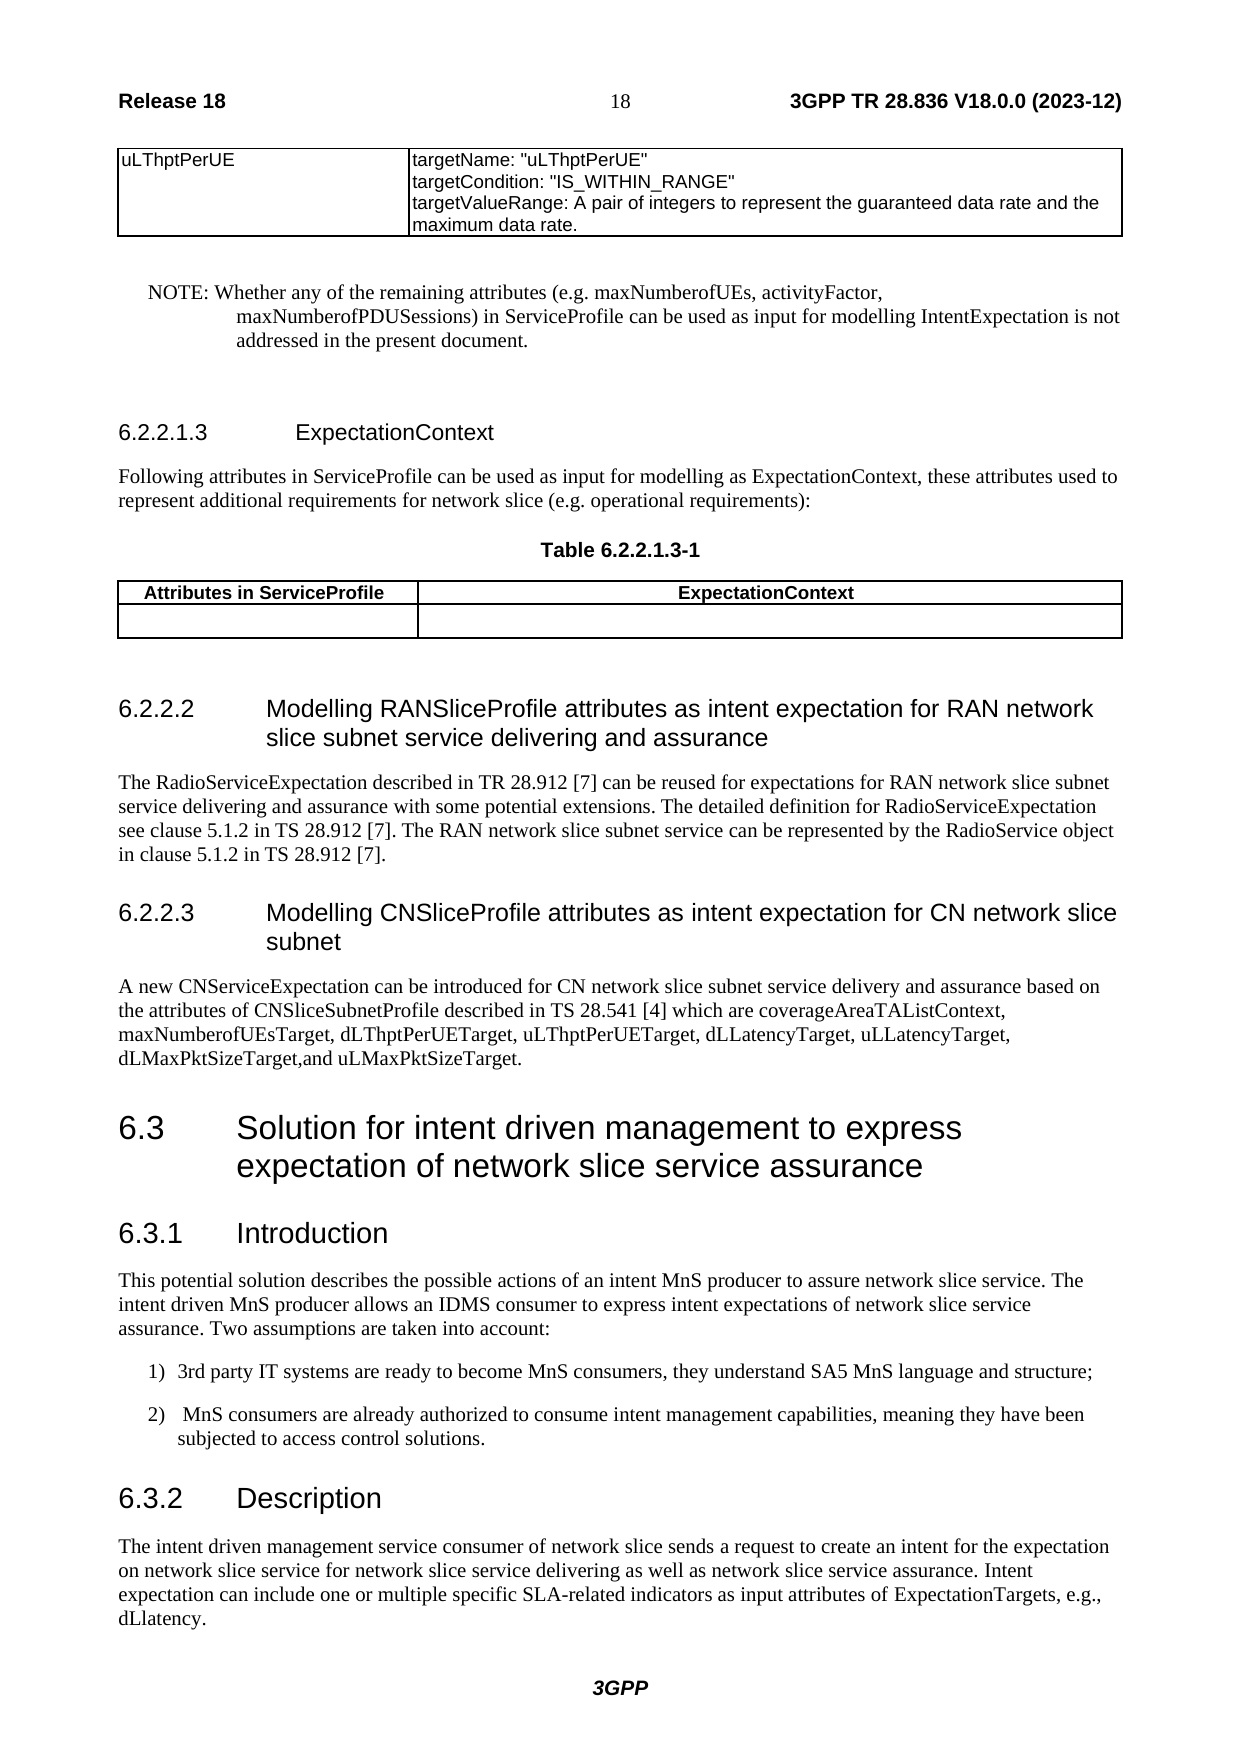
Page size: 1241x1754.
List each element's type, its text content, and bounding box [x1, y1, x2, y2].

text 2) MnS consumers are already authorized to consume intent management capabilities, meaning they have been subjected to access control solutions. [148, 1402, 1122, 1450]
subtitle 6.2.2.2 Modelling RANSliceProfile attributes as intent expectation for RAN network slice subnet service delivering and assurance [118, 694, 1122, 751]
table_header Attributes in ServiceProfile [119, 582, 417, 603]
text This potential solution describes the possible actions of an intent MnS producer to assure network slice service. The intent driven MnS producer allows an IDMS consumer to express intent expectations of network slice service assurance. Two assumptions are taken into account: [118, 1268, 1122, 1340]
subtitle 6.2.2.3 Modelling CNSliceProfile attributes as intent expectation for CN network slice subnet [118, 898, 1122, 955]
subtitle 6.3.2 Description [118, 1481, 1122, 1515]
text NOTE: Whether any of the remaining attributes (e.g. maxNumberofUEs, activityFactor, maxNumberofPDUSessions) in ServiceProfile can be used as input for modelling IntentExpectation is not addressed in the present document. [148, 280, 1122, 352]
text Table 6.2.2.1.3-1 [118, 537, 1122, 561]
subtitle 6.2.2.1.3 ExpectationContext [118, 419, 1122, 446]
text A new CNServiceExpectation can be introduced for CN network slice subnet service delivery and assurance based on the attributes of CNSliceSubnetProfile described in TS 28.541 [4] which are coverageAreaTAListContext, maxNumberofUEsTarget, dLThptPerUETarget, uLThptPerUETarget, dLLatencyTarget, uLLatencyTarget, dLMaxPktSizeTarget,and uLMaxPktSizeTarget. [118, 974, 1122, 1070]
table_cell [119, 605, 417, 637]
table_header ExpectationContext [419, 582, 1121, 603]
text The intent driven management service consumer of network slice sends a request to create an intent for the expectation on network slice service for network slice service delivering as well as network slice service assurance. Intent expectation can include one or multiple specific SLA-related indicators as input attributes of ExpectationTargets, e.g., dLlatency. [118, 1533, 1122, 1630]
table_cell targetName: "uLThptPerUE" targetCondition: "IS_WITHIN_RANGE" targetValueRange: A pair of integers to represent the guaranteed data rate and the maximum data rate. [410, 149, 1121, 235]
table_cell [419, 605, 1121, 637]
subtitle 6.3 Solution for intent driven management to express expectation of network slice service assurance [118, 1108, 1122, 1184]
table_cell uLThptPerUE [119, 149, 408, 235]
text Following attributes in ServiceProfile can be used as input for modelling as ExpectationContext, these attributes used to represent additional requirements for network slice (e.g. operational requirements): [118, 464, 1122, 512]
subtitle 6.3.1 Introduction [118, 1216, 1122, 1249]
text The RadioServiceExpectation described in TR 28.912 [7] can be reused for expectations for RAN network slice subnet service delivering and assurance with some potential extensions. The detailed definition for RadioServiceExpectation see clause 5.1.2 in TS 28.912 [7]. The RAN network slice subnet service can be represented by the RadioService object in clause 5.1.2 in TS 28.912 [7]. [118, 770, 1122, 866]
text 1) 3rd party IT systems are ready to become MnS consumers, they understand SA5 MnS language and structure; [148, 1359, 1122, 1383]
